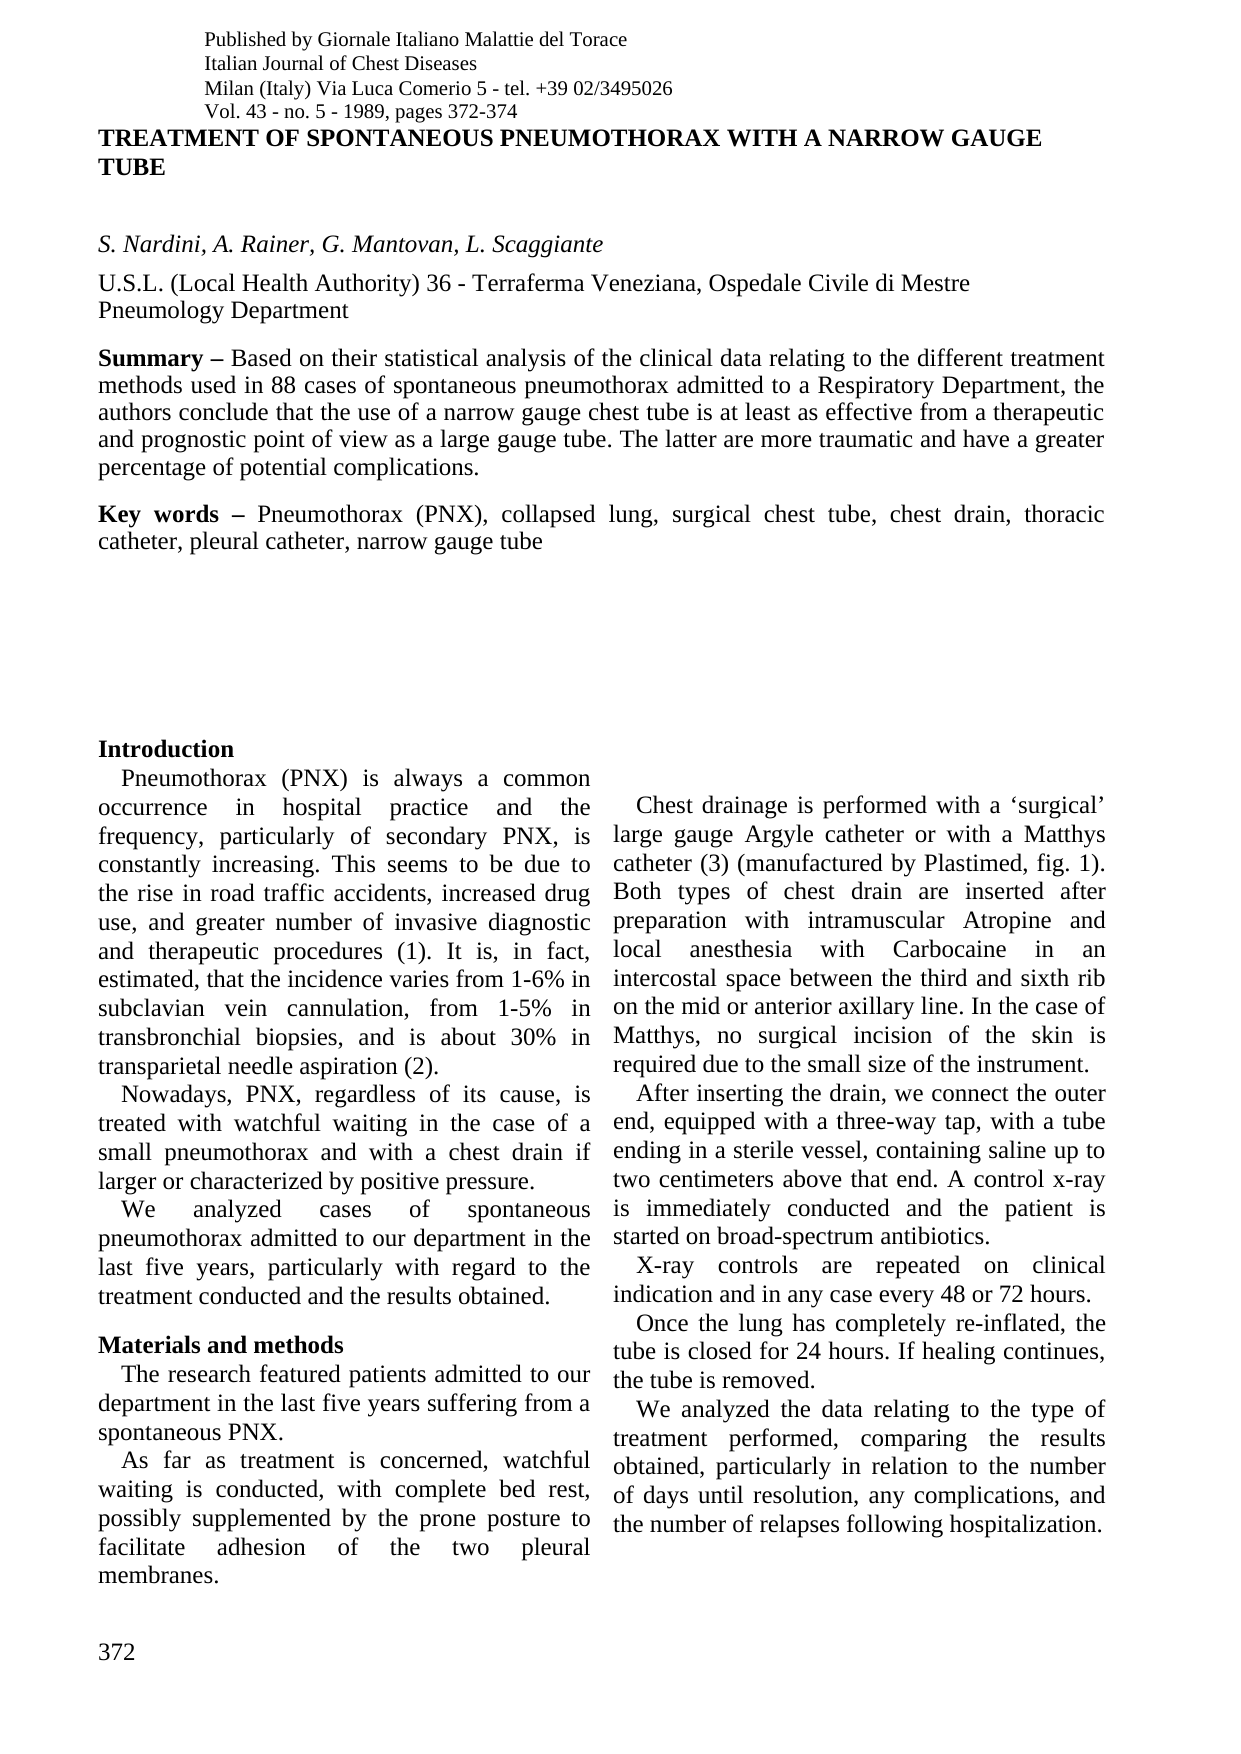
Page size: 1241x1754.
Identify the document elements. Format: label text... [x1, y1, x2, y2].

text We analyzed the data relating to the type of treatment performed, comparing the results obtained, particularly in relation to the number of days until resolution, any complications, and the number of relapses following hospitalization. [613, 1394, 1106, 1538]
text X-ray controls are repeated on clinical indication and in any case every 48 or 72 hours. [613, 1250, 1106, 1308]
text We analyzed cases of spontaneous pneumothorax admitted to our department in the last five years, particularly with regard to the treatment conducted and the results obtained. [98, 1194, 591, 1309]
text Summary – Based on their statistical analysis of the clinical data relating to the different treatment methods used in 88 cases of spontaneous pneumothorax admitted to a Respiratory Department, the authors conclude that the use of a narrow gauge chest tube is at least as effective from a therapeutic and prognostic point of view as a large gauge tube. The latter are more traumatic and have a greater percentage of potential complications. [98, 345, 1106, 480]
text Vol. 43 - no. 5 - 1989, pages 372-374 [204, 99, 1106, 123]
text Published by Giornale Italiano Malattie del Torace Italian Journal of Chest Diseases [204, 27, 629, 75]
text After inserting the drain, we connect the outer end, equipped with a three-way tap, with a tube ending in a sterile vessel, containing saline up to two centimeters above that end. A control x-ray is immediately conducted and the patient is started on broad-spectrum antibiotics. [613, 1078, 1106, 1250]
text Key words – Pneumothorax (PNX), collapsed lung, surgical chest tube, chest drain, thoracic catheter, pleural catheter, narrow gauge tube [98, 501, 1106, 555]
text The research featured patients admitted to our department in the last five years suffering from a spontaneous PNX. [98, 1359, 591, 1445]
text Pneumology Department [98, 297, 1106, 324]
text Milan (Italy) Via Luca Comerio 5 - tel. +39 02/3495026 [204, 75, 1106, 99]
subtitle TREATMENT OF SPONTANEOUS PNEUMOTHORAX WITH A NARROW GAUGE TUBE [98, 123, 1106, 181]
subtitle Introduction [98, 734, 591, 763]
text Pneumothorax (PNX) is always a common occurrence in hospital practice and the frequency, particularly of secondary PNX, is constantly increasing. This seems to be due to the rise in road traffic accidents, increased drug use, and greater number of invasive diagnostic and therapeutic procedures (1). It is, in fact, estimated, that the incidence varies from 1-6% in subclavian vein cannulation, from 1-5% in transbronchial biopsies, and is about 30% in transparietal needle aspiration (2). [98, 763, 591, 1079]
text Nowadays, PNX, regardless of its cause, is treated with watchful waiting in the case of a small pneumothorax and with a chest drain if larger or characterized by positive pressure. [98, 1079, 591, 1194]
text Once the lung has completely re-inflated, the tube is closed for 24 hours. If healing continues, the tube is removed. [613, 1308, 1106, 1394]
text Chest drainage is performed with a ‘surgical’ large gauge Argyle catheter or with a Matthys catheter (3) (manufactured by Plastimed, fig. 1). Both types of chest drain are inserted after preparation with intramuscular Atropine and local anesthesia with Carbocaine in an intercostal space between the third and sixth rib on the mid or anterior axillary line. In the case of Matthys, no surgical incision of the skin is required due to the small size of the instrument. [613, 790, 1106, 1078]
text As far as treatment is concerned, watchful waiting is conducted, with complete bed rest, possibly supplemented by the prone posture to facilitate adhesion of the two pleural membranes. [98, 1445, 591, 1589]
subtitle S. Nardini, A. Rainer, G. Mantovan, L. Scaggiante [98, 229, 1106, 258]
text U.S.L. (Local Health Authority) 36 - Terraferma Veneziana, Ospedale Civile di Mestre [98, 270, 1106, 297]
subtitle Materials and methods [98, 1330, 591, 1359]
